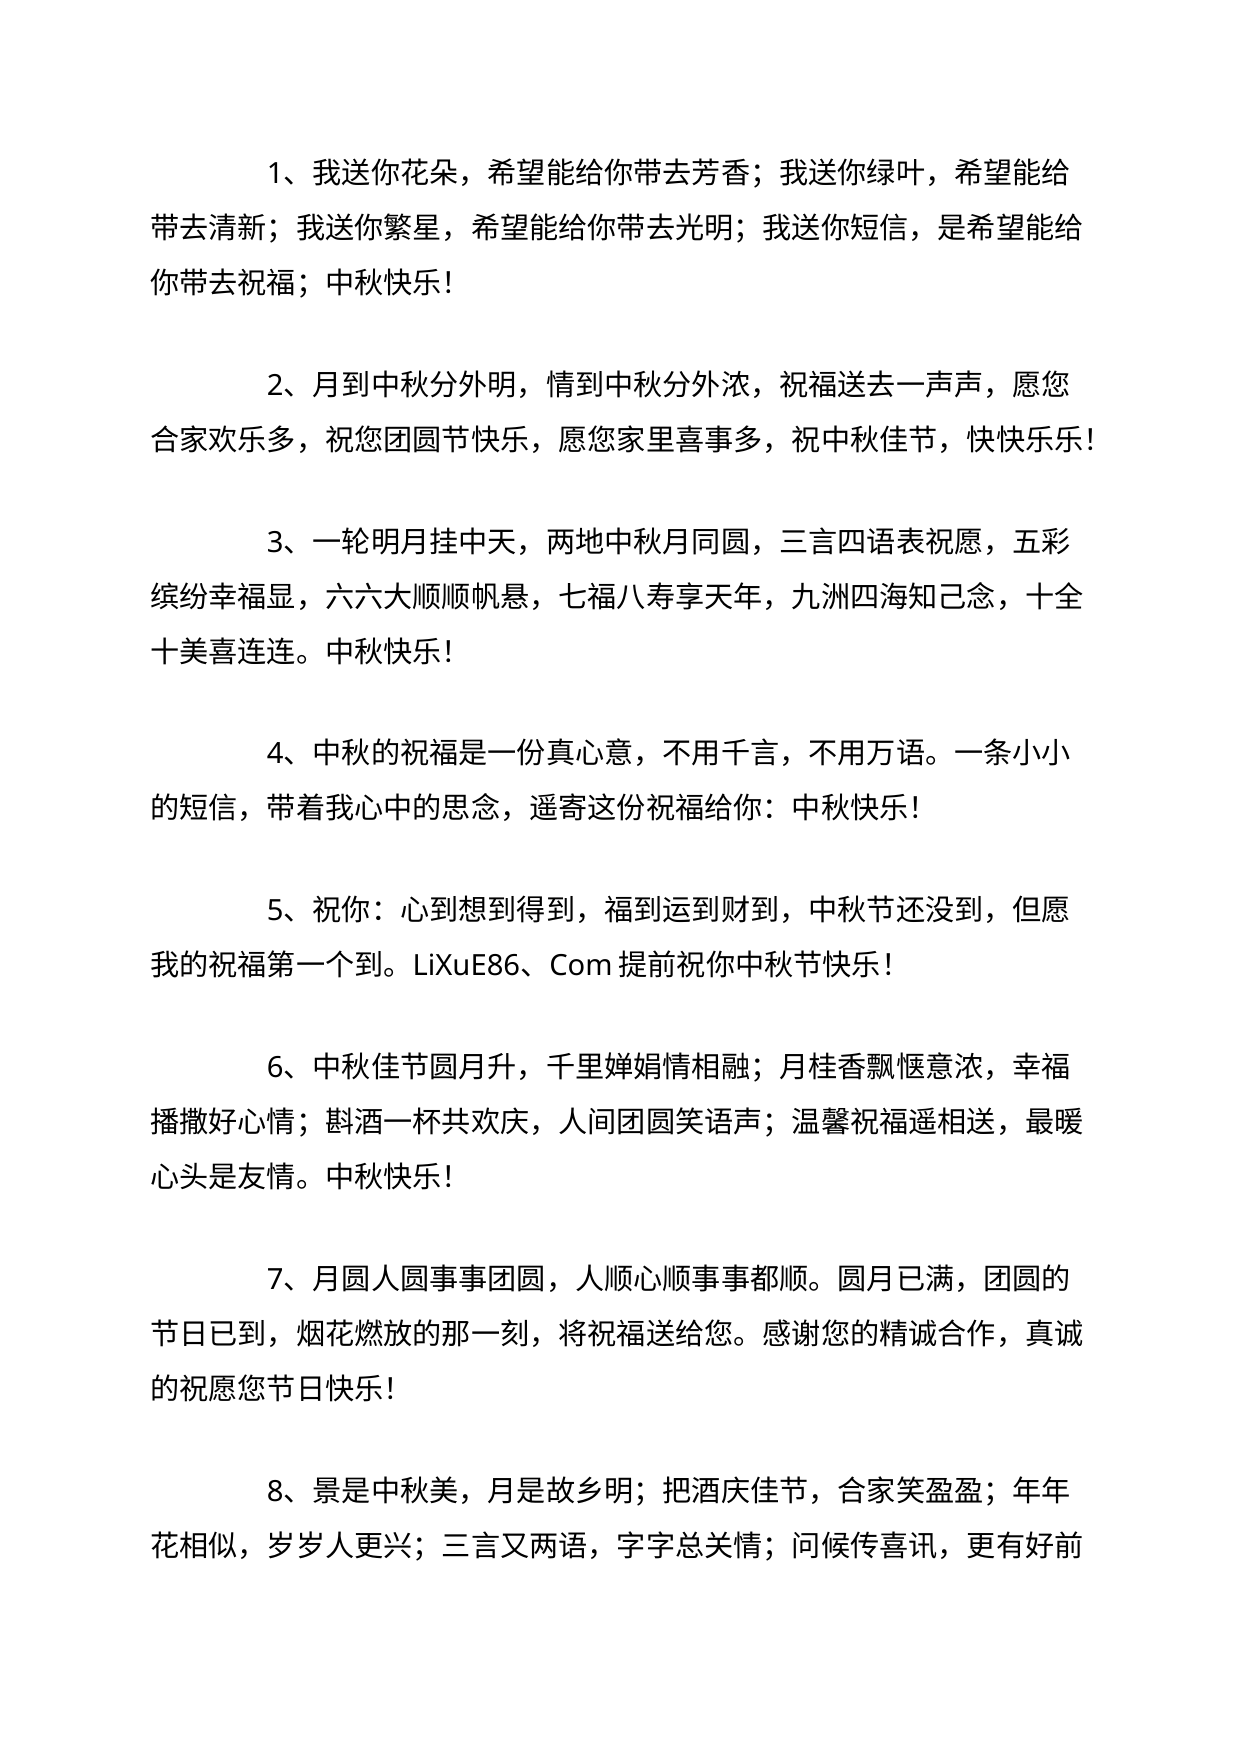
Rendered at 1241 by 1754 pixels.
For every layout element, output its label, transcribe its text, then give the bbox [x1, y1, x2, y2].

text 7、月圆人圆事事团圆，人顺心顺事事都顺。圆月已满，团圆的节日已到，烟花燃放的那一刻，将祝福送给您。感谢您的精诚合作，真诚的祝愿您节日快乐！ [150, 1256, 1090, 1408]
text 6、中秋佳节圆月升，千里婵娟情相融；月桂香飘惬意浓，幸福播撒好心情；斟酒一杯共欢庆，人间团圆笑语声；温馨祝福遥相送，最暖心头是友情。中秋快乐！ [150, 1044, 1090, 1196]
text 3、一轮明月挂中天，两地中秋月同圆，三言四语表祝愿，五彩缤纷幸福显，六六大顺顺帆悬，七福八寿享天年，九洲四海知己念，十全十美喜连连。中秋快乐！ [150, 518, 1090, 671]
text 4、中秋的祝福是一份真心意，不用千言，不用万语。一条小小的短信，带着我心中的思念，遥寄这份祝福给你：中秋快乐！ [150, 730, 1090, 827]
text 1、我送你花朵，希望能给你带去芳香；我送你绿叶，希望能给带去清新；我送你繁星，希望能给你带去光明；我送你短信，是希望能给你带去祝福；中秋快乐！ [150, 150, 1090, 302]
text 2、月到中秋分外明，情到中秋分外浓，祝福送去一声声，愿您合家欢乐多，祝您团圆节快乐，愿您家里喜事多，祝中秋佳节，快快乐乐！ [150, 362, 1090, 459]
text 5、祝你：心到想到得到，福到运到财到，中秋节还没到，但愿我的祝福第一个到。LiXuE86、Com提前祝你中秋节快乐！ [150, 887, 1090, 984]
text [150, 1467, 1090, 1564]
